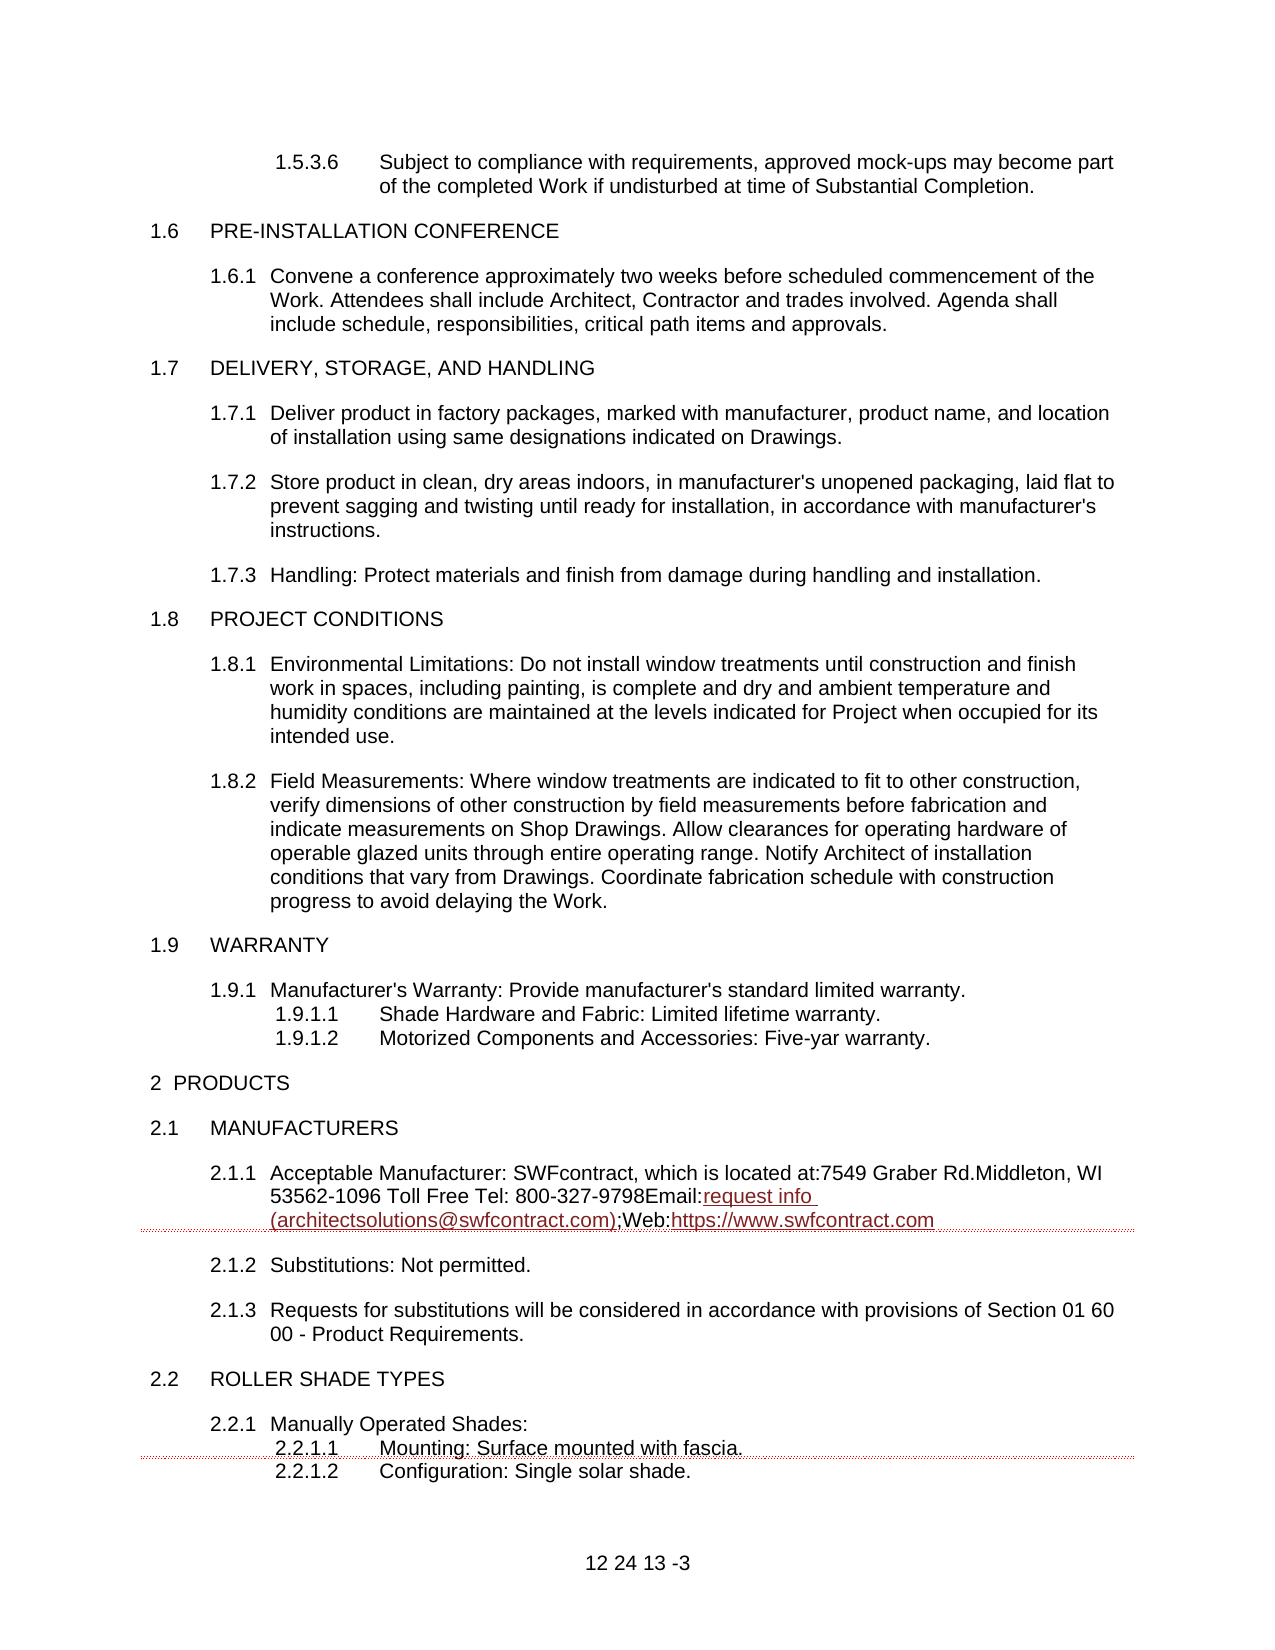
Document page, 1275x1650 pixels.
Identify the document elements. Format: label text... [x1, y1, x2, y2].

list Handling: Protect materials and finish from damage during handling and installation. [210, 562, 1125, 586]
list Mounting: Surface mounted with fascia. [275, 1435, 1125, 1459]
list Shade Hardware and Fabric: Limited lifetime warranty. [275, 1002, 1125, 1026]
list Manually Operated Shades: [210, 1411, 1125, 1435]
list PRODUCTS [150, 1071, 1125, 1095]
list Subject to compliance with requirements, approved mock-ups may become part of the completed Work if undisturbed at time of Substantial Completion. [275, 150, 1125, 198]
list Acceptable Manufacturer: SWFcontract, which is located at:7549 Graber Rd.Middleton, WI 53562-1096 Toll Free Tel: 800-327-9798Email: request info (architectsolutions@swfcontract.com);Web: https://www.swfcontract.com [210, 1160, 1125, 1232]
list Convene a conference approximately two weeks before scheduled commencement of the Work. Attendees shall include Architect, Contractor and trades involved. Agenda shall include schedule, responsibilities, critical path items and approvals. [210, 263, 1125, 335]
list Requests for substitutions will be considered in accordance with provisions of Section 01 60 00 - Product Requirements. [210, 1298, 1125, 1346]
list DELIVERY, STORAGE, AND HANDLING [150, 356, 1125, 380]
list PRE-INSTALLATION CONFERENCE [150, 219, 1125, 243]
list PROJECT CONDITIONS [150, 607, 1125, 631]
list Substitutions: Not permitted. [210, 1253, 1125, 1277]
list Environmental Limitations: Do not install window treatments until construction and finish work in spaces, including painting, is complete and dry and ambient temperature and humidity conditions are maintained at the levels indicated for Project when occupied for its intended use. [210, 652, 1125, 748]
list Motorized Components and Accessories: Five-yar warranty. [275, 1026, 1125, 1050]
list ROLLER SHADE TYPES [150, 1367, 1125, 1391]
list MANUFACTURERS [150, 1116, 1125, 1139]
list Store product in clean, dry areas indoors, in manufacturer's unopened packaging, laid flat to prevent sagging and twisting until ready for installation, in accordance with manufacturer's instructions. [210, 470, 1125, 542]
list Deliver product in factory packages, marked with manufacturer, product name, and location of installation using same designations indicated on Drawings. [210, 401, 1125, 449]
list Field Measurements: Where window treatments are indicated to fit to other construction, verify dimensions of other construction by field measurements before fabrication and indicate measurements on Shop Drawings. Allow clearances for operating hardware of operable glazed units through entire operating range. Notify Architect of installation conditions that vary from Drawings. Coordinate fabrication schedule with construction progress to avoid delaying the Work. [210, 769, 1125, 912]
list Configuration: Single solar shade. [275, 1459, 1125, 1483]
list WARRANTY [150, 933, 1125, 957]
list Manufacturer's Warranty: Provide manufacturer's standard limited warranty. [210, 978, 1125, 1002]
